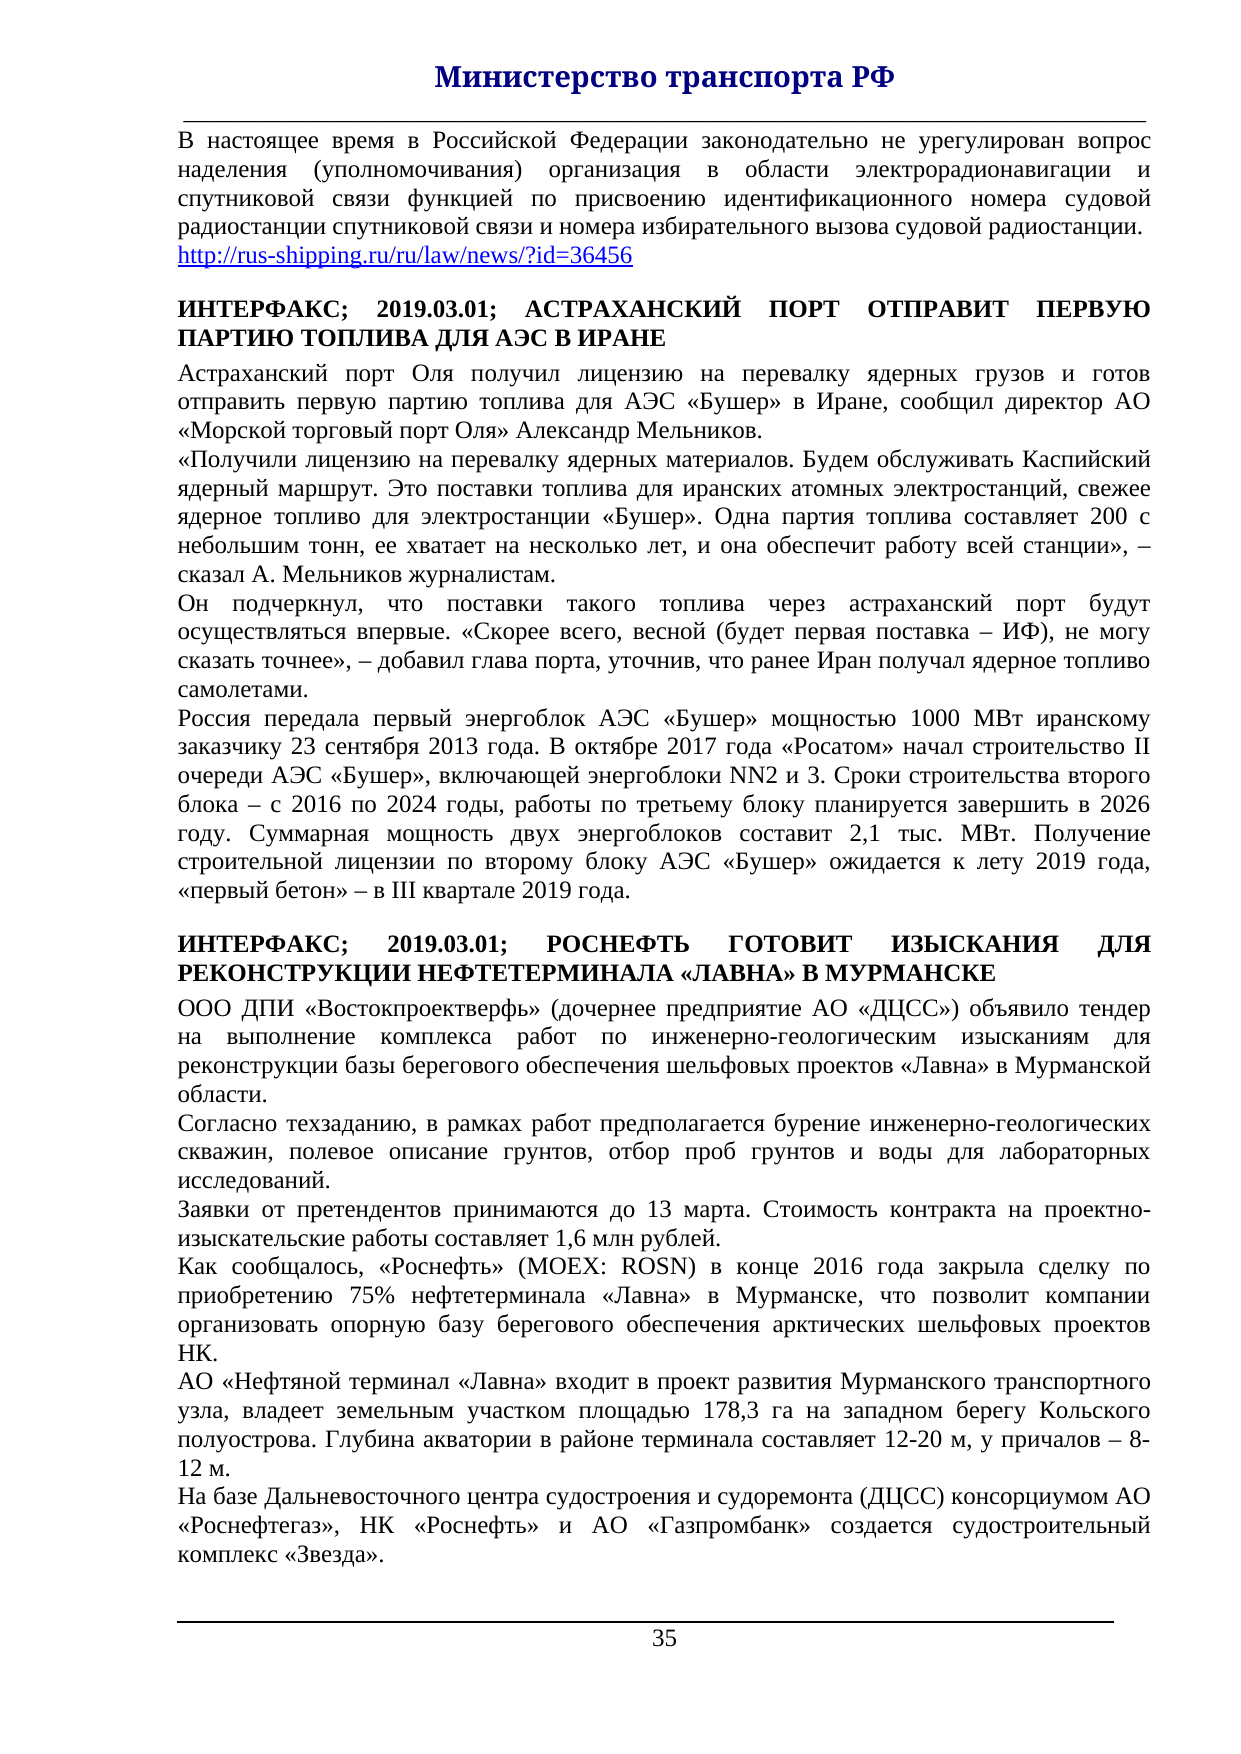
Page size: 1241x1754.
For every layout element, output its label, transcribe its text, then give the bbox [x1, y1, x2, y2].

text Он подчеркнул, что поставки такого топлива через астраханский порт будут осуществляться впервые. «Скорее всего, весной (будет первая поставка – ИФ), не могу сказать точнее», – добавил глава порта, уточнив, что ранее Иран получал ядерное топливо самолетами. [177, 588, 1152, 703]
text Заявки от претендентов принимаются до 13 марта. Стоимость контракта на проектно-изыскательские работы составляет 1,6 млн рублей. [177, 1194, 1152, 1251]
text «Получили лицензию на перевалку ядерных материалов. Будем обслуживать Каспийский ядерный маршрут. Это поставки топлива для иранских атомных электростанций, свежее ядерное топливо для электростанции «Бушер». Одна партия топлива составляет 200 с небольшим тонн, ее хватает на несколько лет, и она обеспечит работу всей станции», – сказал А. Мельников журналистам. [177, 444, 1152, 588]
text Астраханский порт Оля получил лицензию на перевалку ядерных грузов и готов отправить первую партию топлива для АЭС «Бушер» в Иране, сообщил директор АО «Морской торговый порт Оля» Александр Мельников. [177, 358, 1152, 444]
text АО «Нефтяной терминал «Лавна» входит в проект развития Мурманского транспортного узла, владеет земельным участком площадью 178,3 га на западном берегу Кольского полуострова. Глубина акватории в районе терминала составляет 12-20 м, у причалов – 8-12 м. [177, 1366, 1152, 1481]
text ООО ДПИ «Востокпроектверфь» (дочернее предприятие АО «ДЦСС») объявило тендер на выполнение комплекса работ по инженерно-геологическим изысканиям для реконструкции базы берегового обеспечения шельфовых проектов «Лавна» в Мурманской области. [177, 993, 1152, 1108]
text http://rus-shipping.ru/ru/law/news/?id=36456 [177, 240, 1152, 269]
text На базе Дальневосточного центра судостроения и судоремонта (ДЦСС) консорциумом АО «Роснефтегаз», НК «Роснефть» и АО «Газпромбанк» создается судостроительный комплекс «Звезда». [177, 1481, 1152, 1568]
subtitle ИНТЕРФАКС; 2019.03.01; АСТРАХАНСКИЙ ПОРТ ОТПРАВИТ ПЕРВУЮ ПАРТИЮ ТОПЛИВА ДЛЯ АЭС В ИРАНЕ [177, 294, 1152, 351]
text В настоящее время в Российской Федерации законодательно не урегулирован вопрос наделения (уполномочивания) организация в области электрорадионавигации и спутниковой связи функцией по присвоению идентификационного номера судовой радиостанции спутниковой связи и номера избирательного вызова судовой радиостанции. [177, 125, 1152, 240]
text Согласно техзаданию, в рамках работ предполагается бурение инженерно-геологических скважин, полевое описание грунтов, отбор проб грунтов и воды для лабораторных исследований. [177, 1108, 1152, 1194]
subtitle ИНТЕРФАКС; 2019.03.01; РОСНЕФТЬ ГОТОВИТ ИЗЫСКАНИЯ ДЛЯ РЕКОНСТРУКЦИИ НЕФТЕТЕРМИНАЛА «ЛАВНА» В МУРМАНСКЕ [177, 929, 1152, 986]
text Как сообщалось, «Роснефть» (MOEX: ROSN) в конце 2016 года закрыла сделку по приобретению 75% нефтетерминала «Лавна» в Мурманске, что позволит компании организовать опорную базу берегового обеспечения арктических шельфовых проектов НК. [177, 1251, 1152, 1366]
text Россия передала первый энергоблок АЭС «Бушер» мощностью 1000 МВт иранскому заказчику 23 сентября 2013 года. В октябре 2017 года «Росатом» начал строительство II очереди АЭС «Бушер», включающей энергоблоки NN2 и 3. Сроки строительства второго блока – с 2016 по 2024 годы, работы по третьему блоку планируется завершить в 2026 году. Суммарная мощность двух энергоблоков составит 2,1 тыс. МВт. Получение строительной лицензии по второму блоку АЭС «Бушер» ожидается к лету 2019 года, «первый бетон» – в III квартале 2019 года. [177, 703, 1152, 904]
